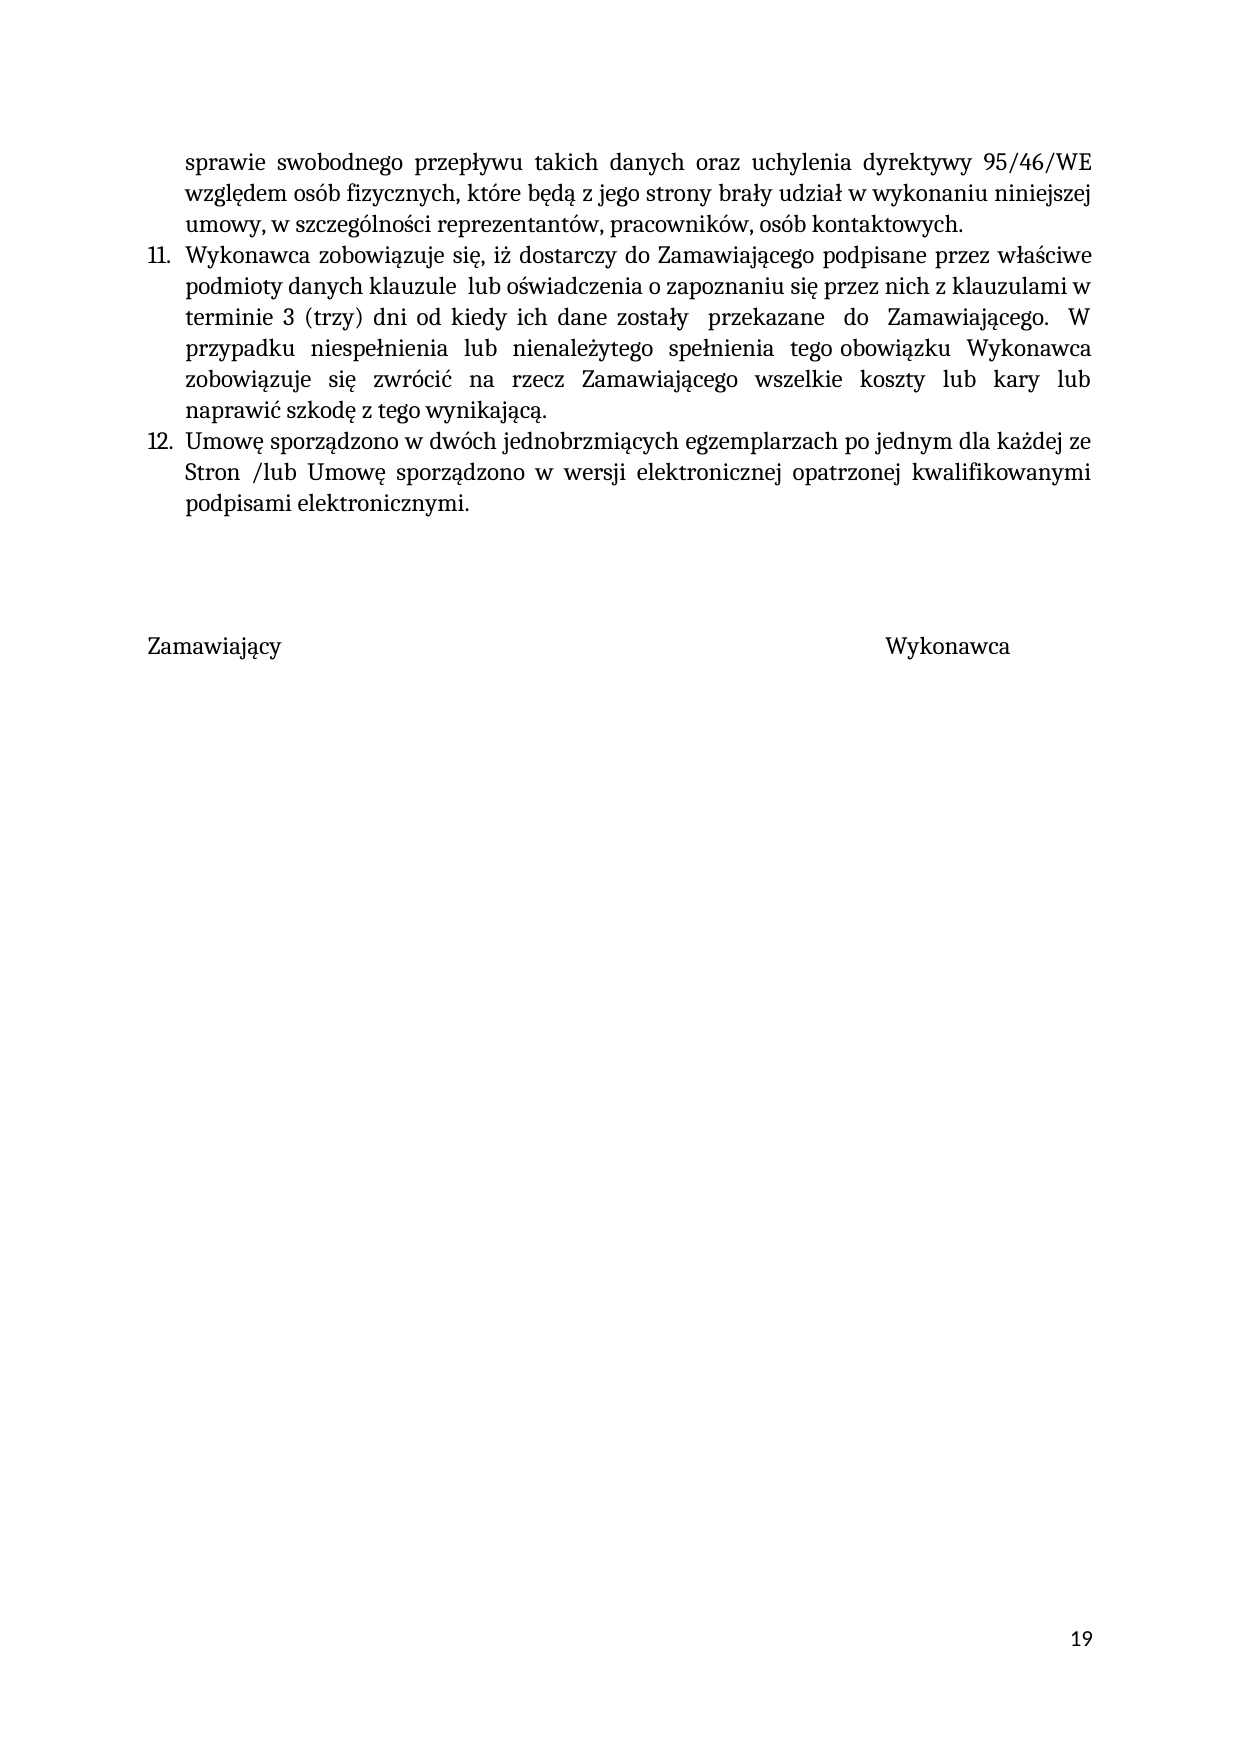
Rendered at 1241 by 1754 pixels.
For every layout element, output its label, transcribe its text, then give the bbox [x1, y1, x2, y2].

text Zamawiający Wykonawca [148, 632, 1093, 661]
list Umowę sporządzono w dwóch jednobrzmiących egzemplarzach po jednym dla każdej ze Stron /lub Umowę sporządzono w wersji elektronicznej opatrzonej kwalifikowanymi podpisami elektronicznymi. [148, 427, 1093, 518]
list Wykonawca zobowiązuje się, iż dostarczy do Zamawiającego podpisane przez właściwe podmioty danych klauzule lub oświadczenia o zapoznaniu się przez nich z klauzulami w terminie 3 (trzy) dni od kiedy ich dane zostały przekazane do Zamawiającego. W przypadku niespełnienia lub nienależytego spełnienia tego obowiązku Wykonawca zobowiązuje się zwrócić na rzecz Zamawiającego wszelkie koszty lub kary lub naprawić szkodę z tego wynikającą. [148, 241, 1093, 425]
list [148, 148, 1093, 238]
